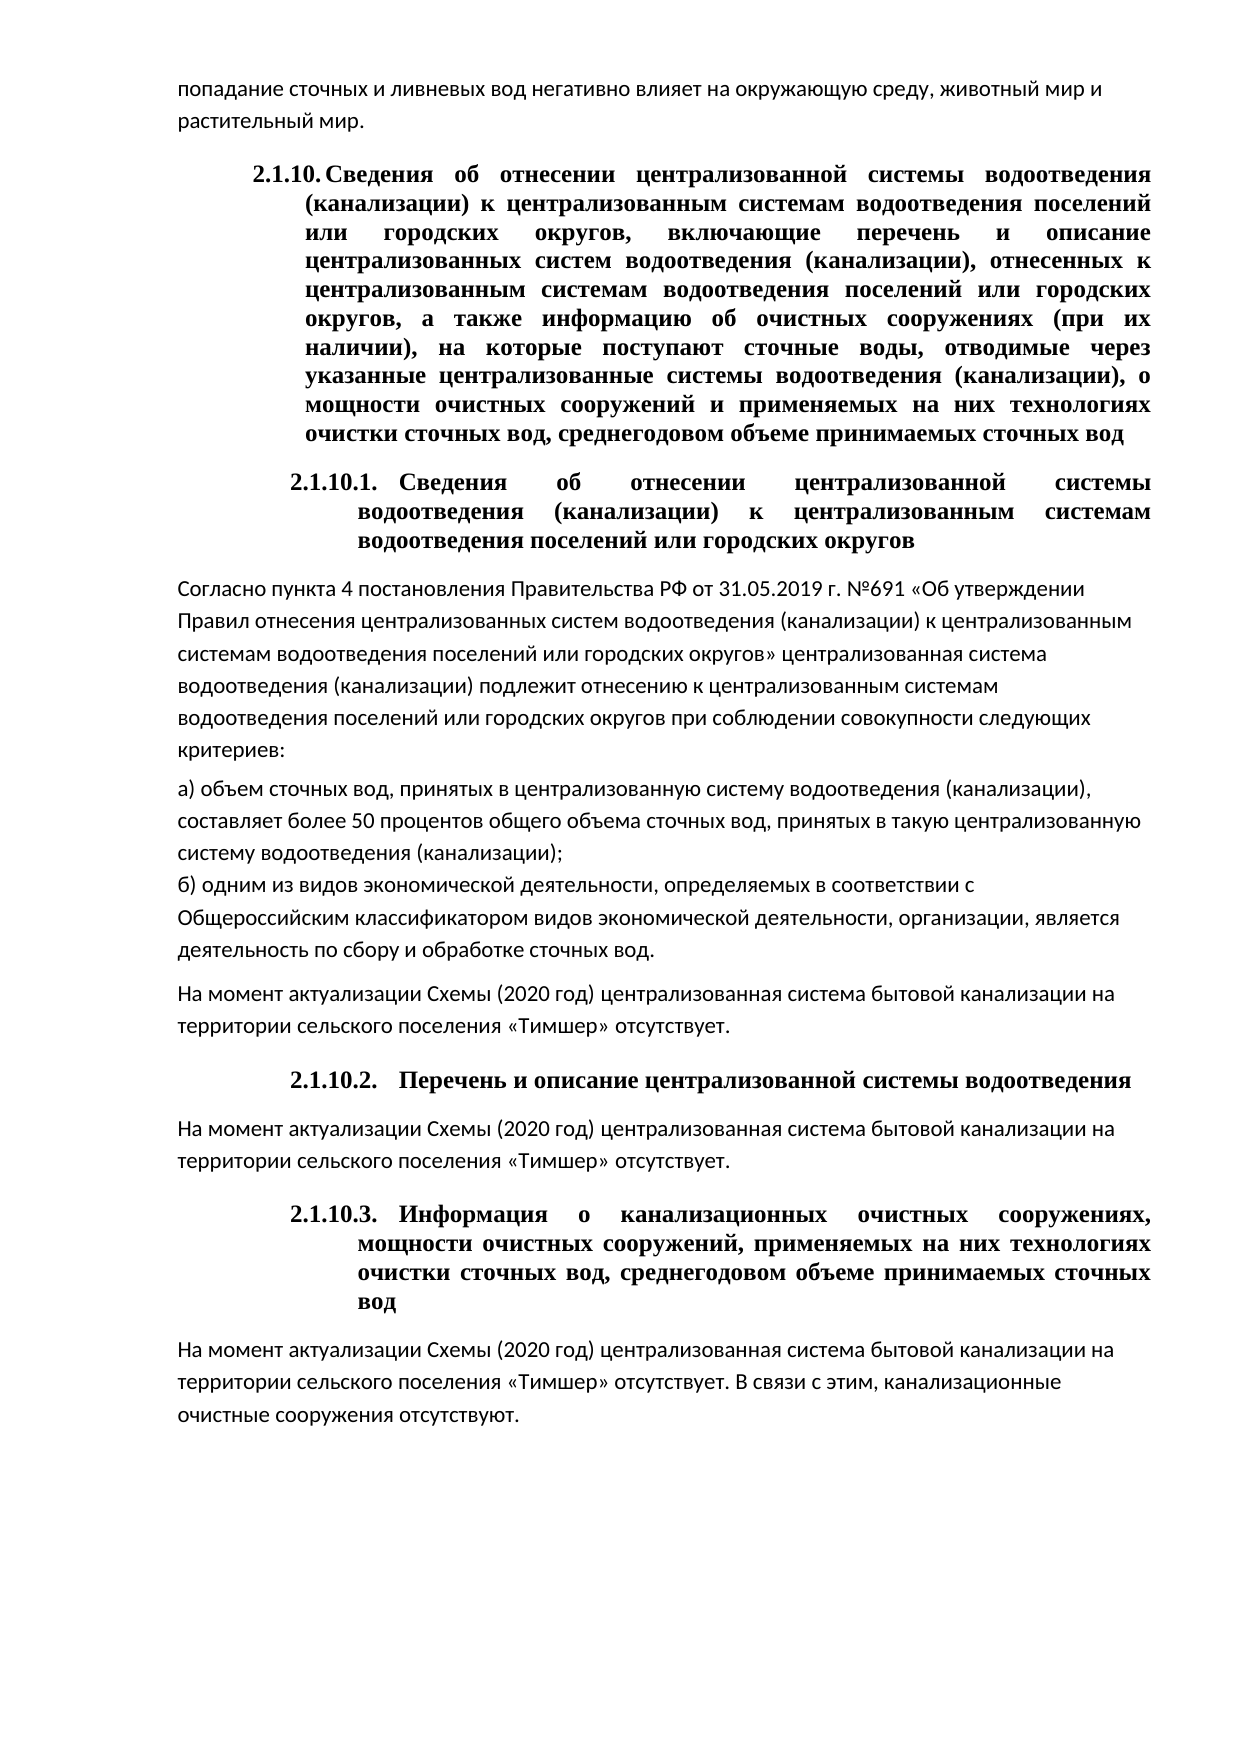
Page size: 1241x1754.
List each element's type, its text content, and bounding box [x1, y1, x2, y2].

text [177, 74, 1152, 134]
subtitle Перечень и описание централизованной системы водоотведения [290, 1065, 1152, 1093]
text а) объем сточных вод, принятых в централизованную систему водоотведения (канализации), составляет более 50 процентов общего объема сточных вод, принятых в такую централизованную систему водоотведения (канализации); [177, 774, 1152, 866]
text На момент актуализации Схемы (2020 год) централизованная система бытовой канализации на территории сельского поселения «Тимшер» отсутствует. [177, 1114, 1152, 1174]
text На момент актуализации Схемы (2020 год) централизованная система бытовой канализации на территории сельского поселения «Тимшер» отсутствует. В связи с этим, канализационные очистные сооружения отсутствуют. [177, 1335, 1152, 1428]
subtitle Сведения об отнесении централизованной системы водоотведения (канализации) к централизованным системам водоотведения поселений или городских округов, включающие перечень и описание централизованных систем водоотведения (канализации), отнесенных к централизованным системам водоотведения поселений или городских округов, а также информацию об очистных сооружениях (при их наличии), на которые поступают сточные воды, отводимые через указанные централизованные системы водоотведения (канализации), о мощности очистных сооружений и применяемых на них технологиях очистки сточных вод, среднегодовом объеме принимаемых сточных вод [252, 159, 1152, 447]
text На момент актуализации Схемы (2020 год) централизованная система бытовой канализации на территории сельского поселения «Тимшер» отсутствует. [177, 979, 1152, 1040]
text б) одним из видов экономической деятельности, определяемых в соответствии с Общероссийским классификатором видов экономической деятельности, организации, является деятельность по сбору и обработке сточных вод. [177, 870, 1152, 963]
subtitle Сведения об отнесении централизованной системы водоотведения (канализации) к централизованным системам водоотведения поселений или городских округов [290, 467, 1152, 554]
text Согласно пункта 4 постановления Правительства РФ от 31.05.2019 г. №691 «Об утверждении Правил отнесения централизованных систем водоотведения (канализации) к централизованным системам водоотведения поселений или городских округов» централизованная система водоотведения (канализации) подлежит отнесению к централизованным системам водоотведения поселений или городских округов при соблюдении совокупности следующих критериев: [177, 574, 1152, 763]
subtitle Информация о канализационных очистных сооружениях, мощности очистных сооружений, применяемых на них технологиях очистки сточных вод, среднегодовом объеме принимаемых сточных вод [290, 1199, 1152, 1314]
